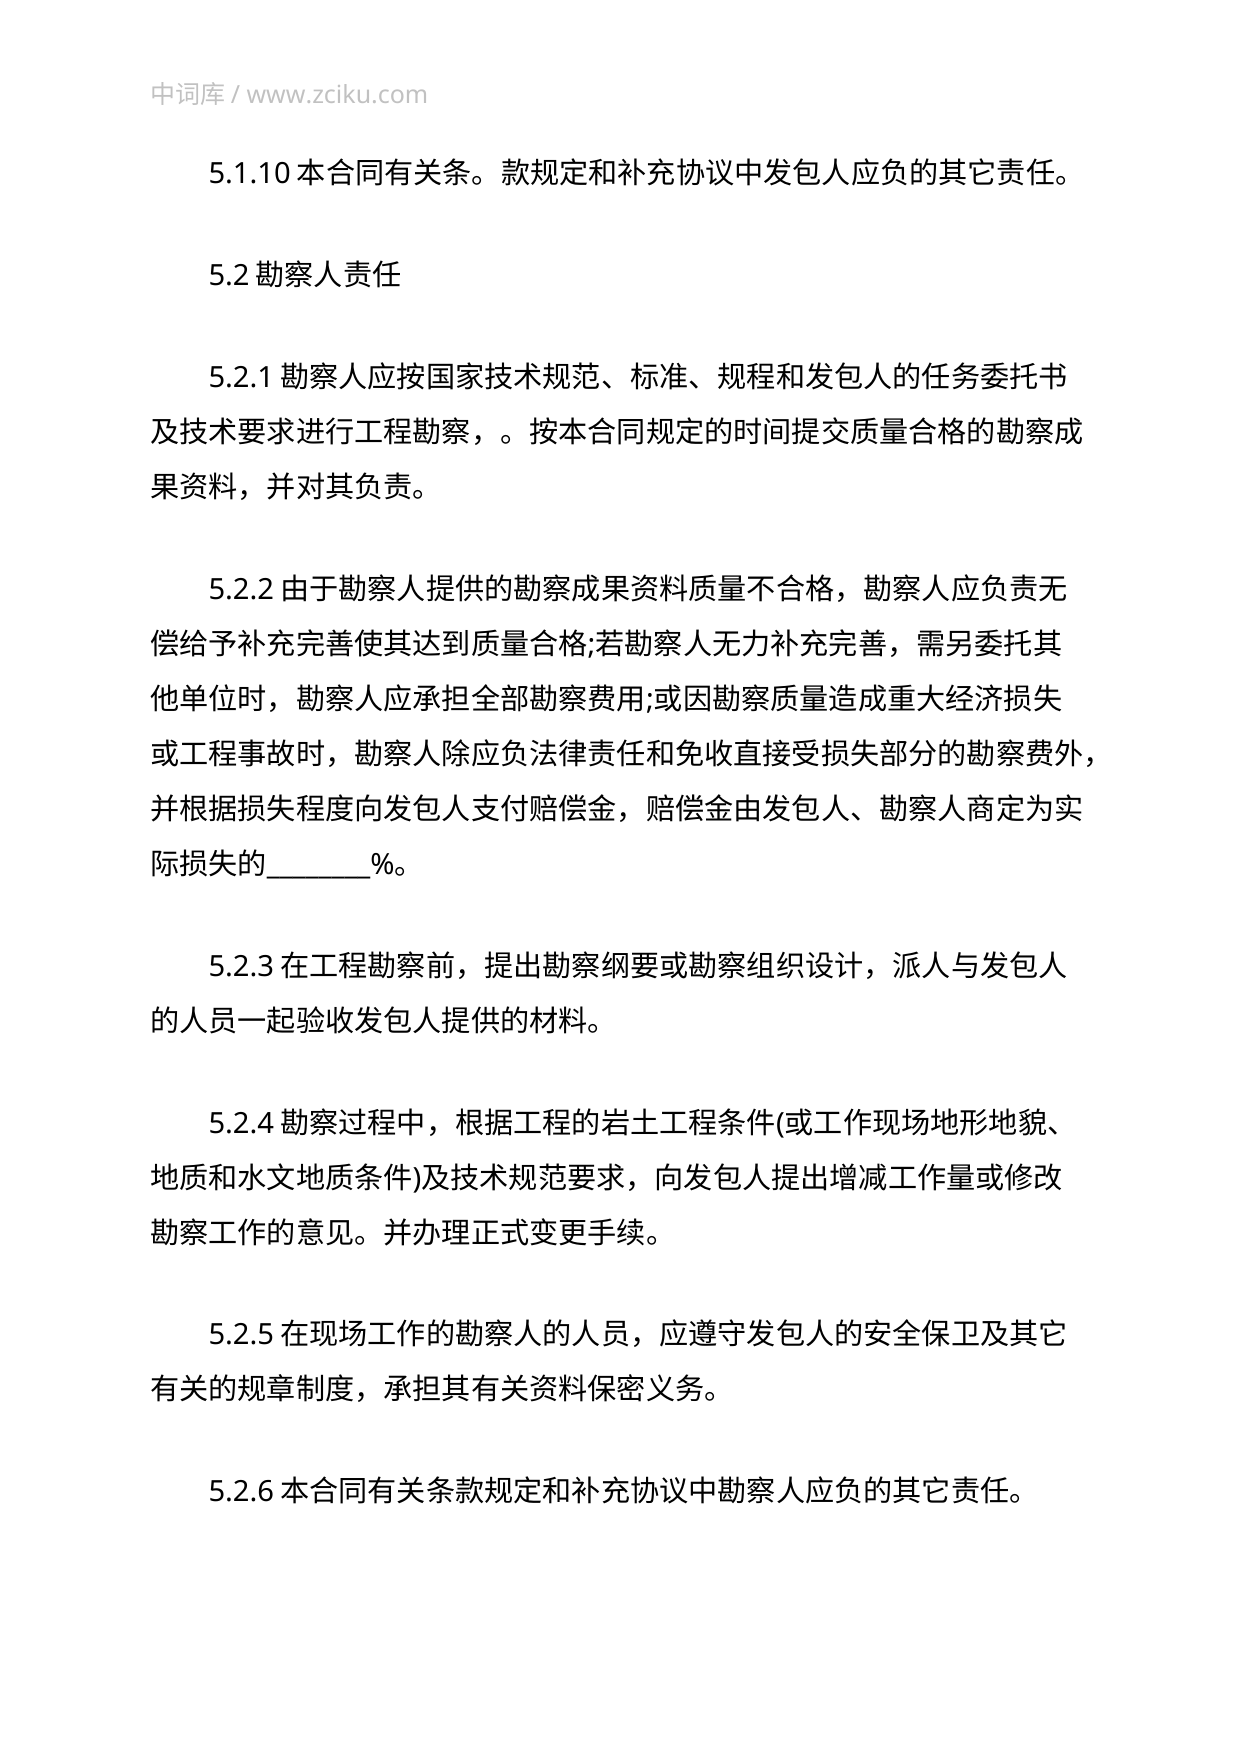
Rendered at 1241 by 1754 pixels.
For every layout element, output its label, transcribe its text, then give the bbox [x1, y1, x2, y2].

text 5.2勘察人责任 [150, 252, 1090, 294]
text 5.2.5在现场工作的勘察人的人员，应遵守发包人的安全保卫及其它有关的规章制度，承担其有关资料保密义务。 [150, 1311, 1090, 1408]
text 5.2.2由于勘察人提供的勘察成果资料质量不合格，勘察人应负责无偿给予补充完善使其达到质量合格;若勘察人无力补充完善，需另委托其他单位时，勘察人应承担全部勘察费用;或因勘察质量造成重大经济损失或工程事故时，勘察人除应负法律责任和免收直接受损失部分的勘察费外，并根据损失程度向发包人支付赔偿金，赔偿金由发包人、勘察人商定为实际损失的________%。 [150, 566, 1090, 883]
text 5.2.3在工程勘察前，提出勘察纲要或勘察组织设计，派人与发包人的人员一起验收发包人提供的材料。 [150, 942, 1090, 1040]
text 5.2.1勘察人应按国家技术规范、标准、规程和发包人的任务委托书及技术要求进行工程勘察，。按本合同规定的时间提交质量合格的勘察成果资料，并对其负责。 [150, 354, 1090, 506]
text 5.2.6本合同有关条款规定和补充协议中勘察人应负的其它责任。 [150, 1468, 1090, 1510]
text 5.2.4勘察过程中，根据工程的岩土工程条件(或工作现场地形地貌、地质和水文地质条件)及技术规范要求，向发包人提出增减工作量或修改勘察工作的意见。并办理正式变更手续。 [150, 1099, 1090, 1251]
text 5.1.10本合同有关条。款规定和补充协议中发包人应负的其它责任。 [150, 150, 1090, 192]
